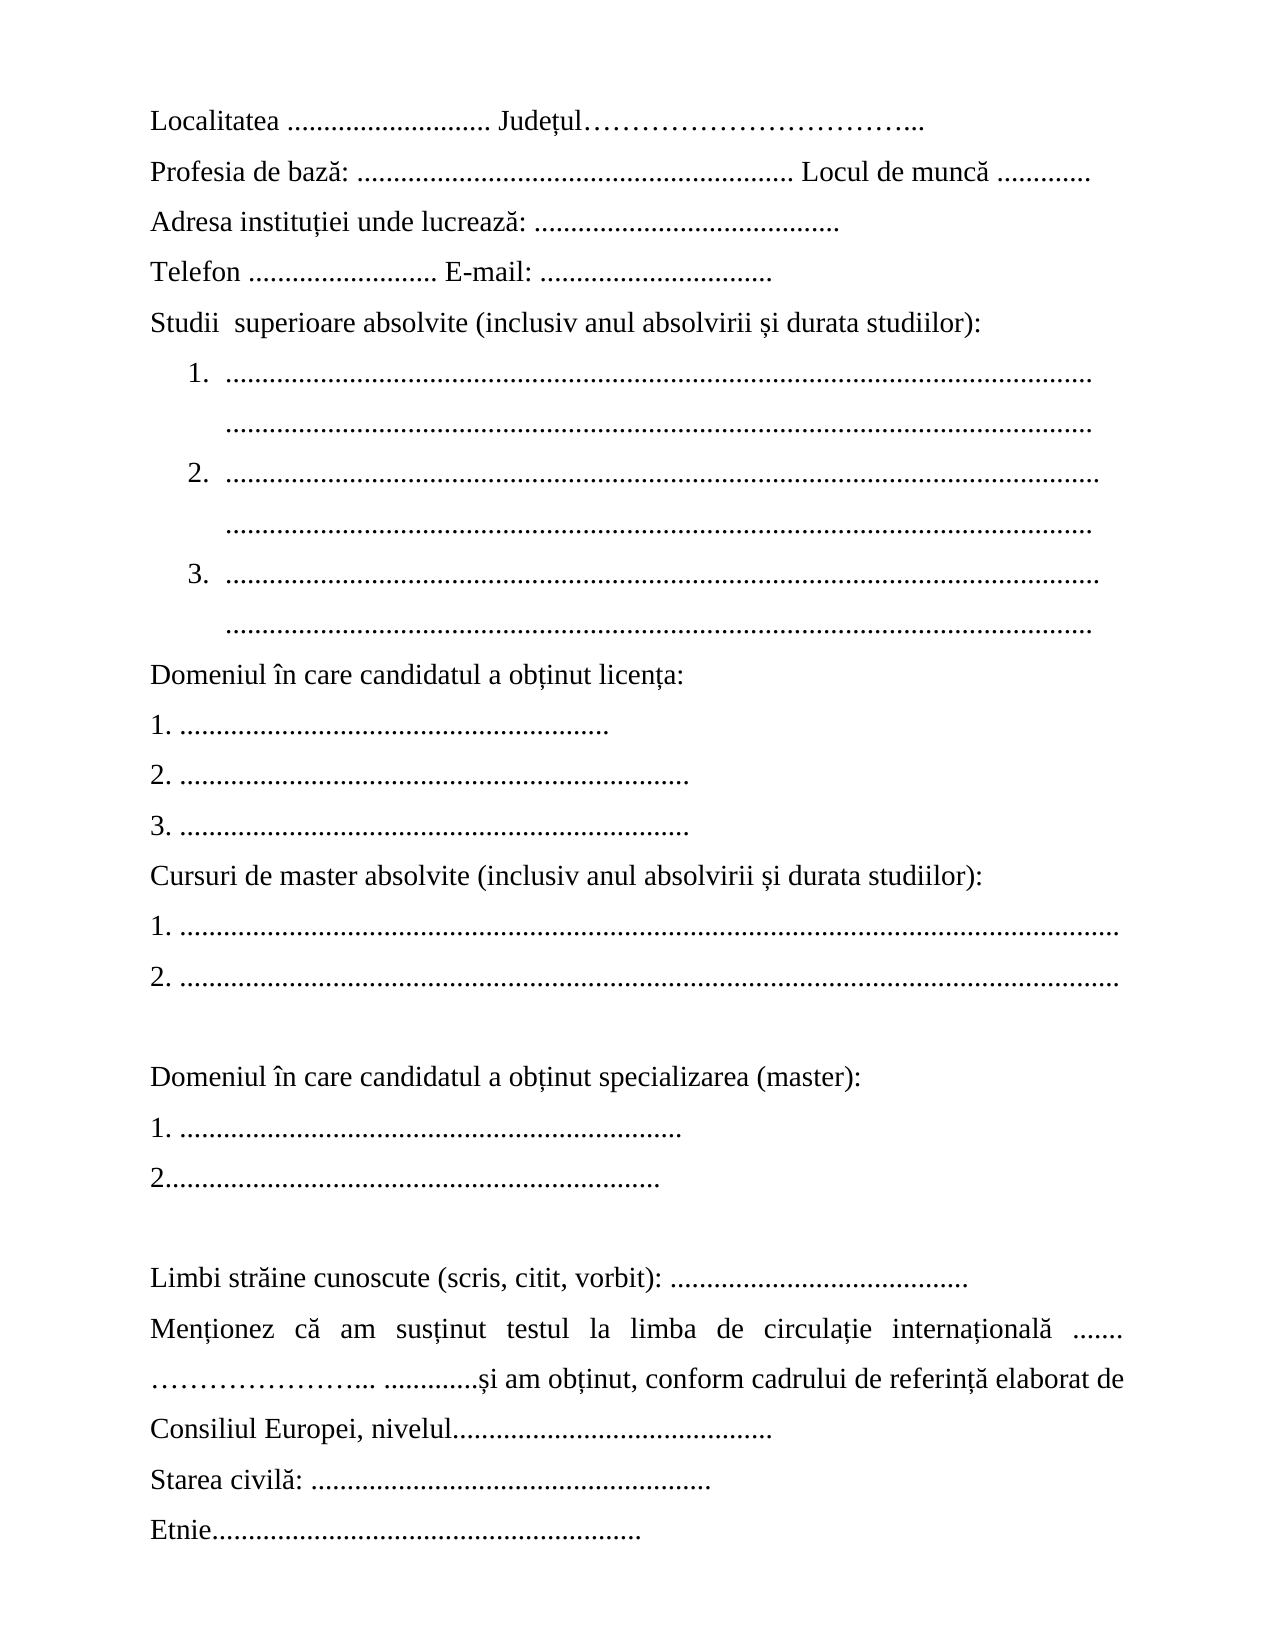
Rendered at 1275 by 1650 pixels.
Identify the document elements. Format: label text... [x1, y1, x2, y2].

text Adresa instituției unde lucrează: .......................................... [150, 204, 1125, 238]
text Localitatea ............................ Județul……………………………... [150, 103, 1125, 137]
list ....................................................................................................................... [187, 355, 1125, 388]
text Starea civilă: ....................................................... [150, 1462, 1125, 1495]
text 2. ................................................................................................................................. [150, 959, 1125, 992]
text Studii superioare absolvite (inclusiv anul absolvirii și durata studiilor): [150, 305, 1125, 338]
list ........................................................................................................................ [187, 556, 1125, 590]
text 2.................................................................... [150, 1160, 1125, 1193]
text 1. ..................................................................... [150, 1110, 1125, 1143]
text 1. ................................................................................................................................. [150, 908, 1125, 942]
text 3. ...................................................................... [150, 808, 1125, 841]
list ....................................................................................................................... [225, 607, 1125, 640]
text Limbi străine cunoscute (scris, citit, vorbit): ......................................... [150, 1261, 1125, 1294]
text Domeniul în care candidatul a obținut licența: [150, 657, 1125, 690]
text 2. ...................................................................... [150, 757, 1125, 791]
text Telefon .......................... E-mail: ................................ [150, 254, 1125, 288]
text Profesia de bază: ............................................................ Locul de muncă ............. [150, 154, 1125, 187]
text Domeniul în care candidatul a obținut specializarea (master): [150, 1059, 1125, 1093]
list ....................................................................................................................... [225, 405, 1125, 439]
text 1. ........................................................... [150, 707, 1125, 741]
text Menționez că am susținut testul la limba de circulație internațională .......…………………... .............și am obținut, conform cadrului de referință elaborat de Consiliul Europei, nivelul............................................ [150, 1311, 1125, 1445]
list ........................................................................................................................ [187, 456, 1125, 489]
list ....................................................................................................................... [225, 506, 1125, 539]
text Etnie........................................................... [150, 1512, 1125, 1546]
text Cursuri de master absolvite (inclusiv anul absolvirii și durata studiilor): [150, 858, 1125, 892]
